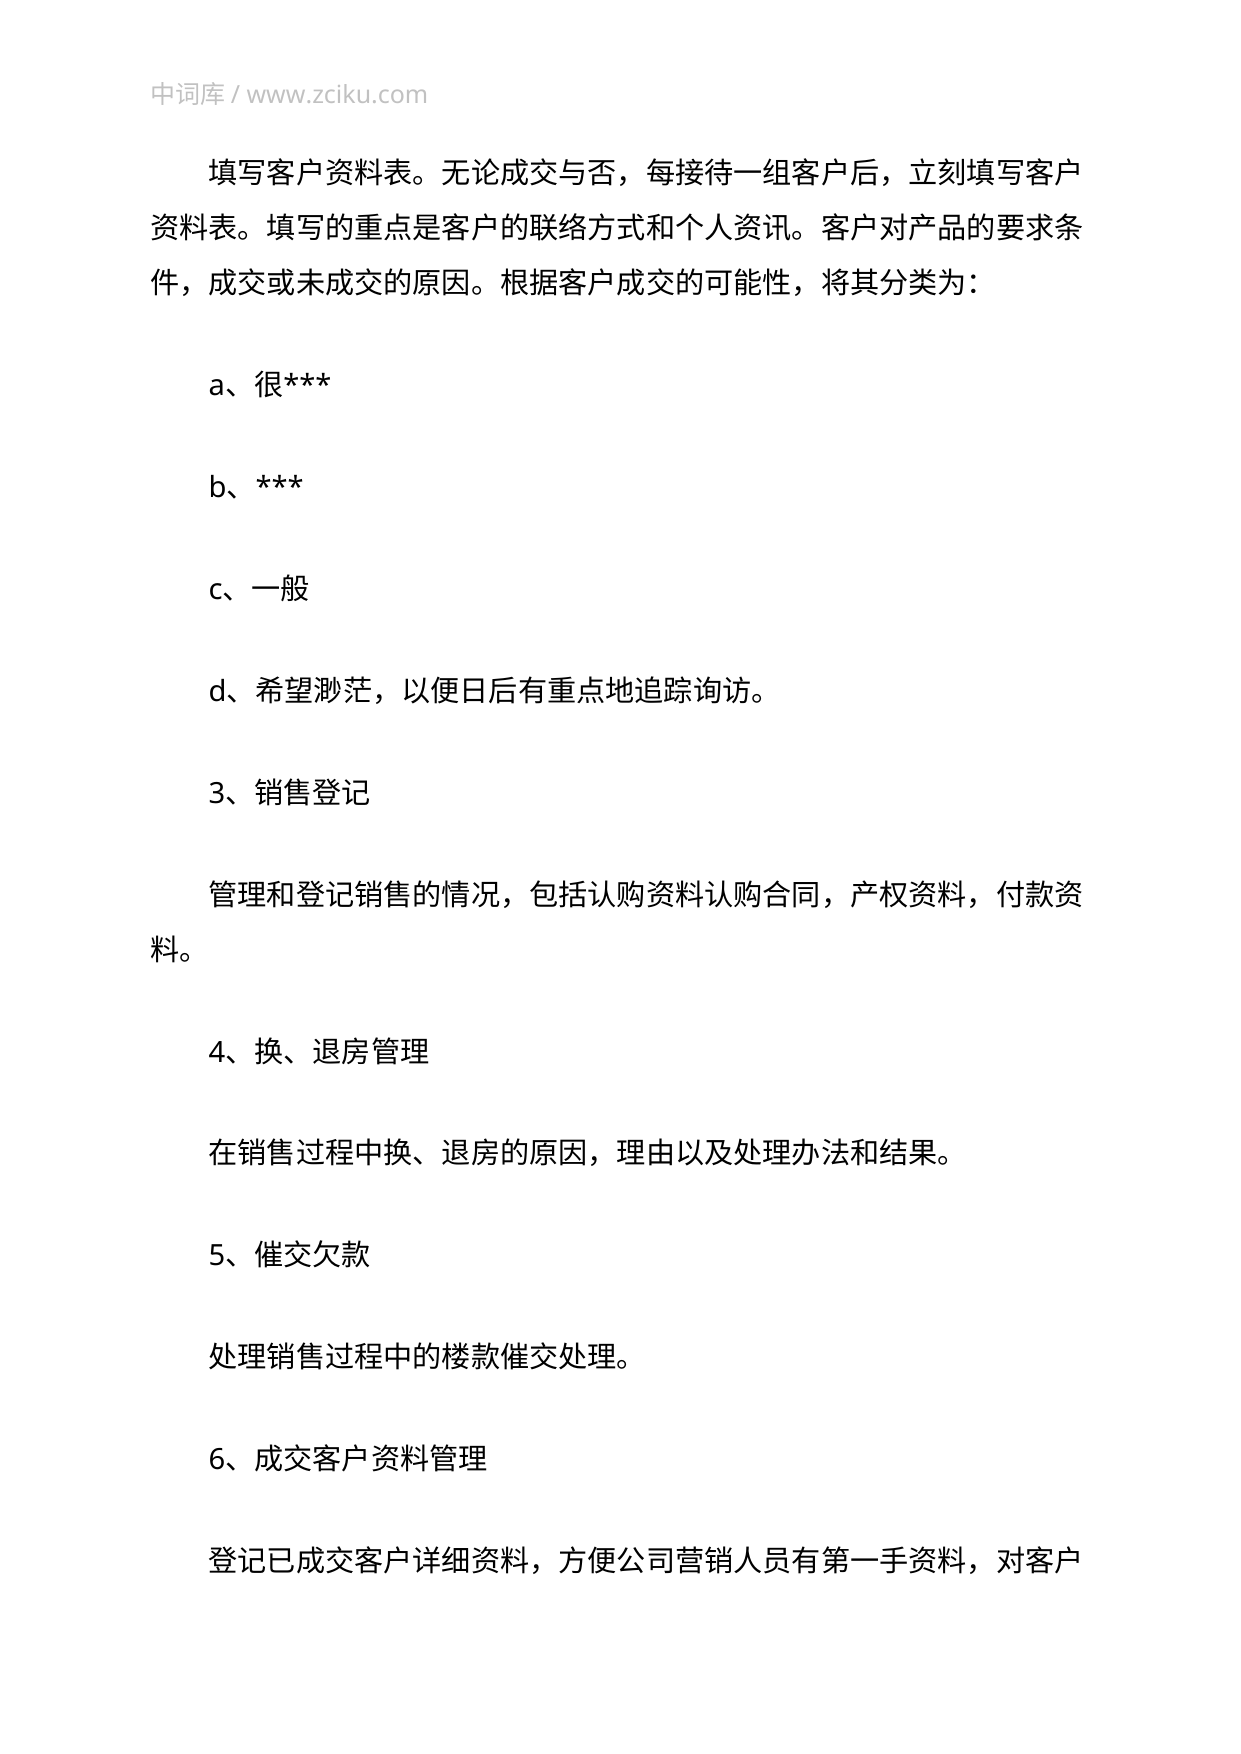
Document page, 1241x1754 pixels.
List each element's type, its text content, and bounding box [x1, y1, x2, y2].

text 6、成交客户资料管理 [150, 1436, 1090, 1478]
text 处理销售过程中的楼款催交处理。 [150, 1334, 1090, 1376]
text 5、催交欠款 [150, 1232, 1090, 1274]
text 在销售过程中换、退房的原因，理由以及处理办法和结果。 [150, 1130, 1090, 1172]
text 4、换、退房管理 [150, 1028, 1090, 1071]
text a、很*** [150, 362, 1090, 404]
text 填写客户资料表。无论成交与否，每接待一组客户后，立刻填写客户资料表。填写的重点是客户的联络方式和个人资讯。客户对产品的要求条件，成交或未成交的原因。根据客户成交的可能性，将其分类为： [150, 150, 1090, 302]
text d、希望渺茫，以便日后有重点地追踪询访。 [150, 667, 1090, 710]
text c、一般 [150, 566, 1090, 608]
text 管理和登记销售的情况，包括认购资料认购合同，产权资料，付款资料。 [150, 871, 1090, 969]
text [150, 1538, 1090, 1580]
text b、*** [150, 463, 1090, 506]
text 3、销售登记 [150, 769, 1090, 812]
